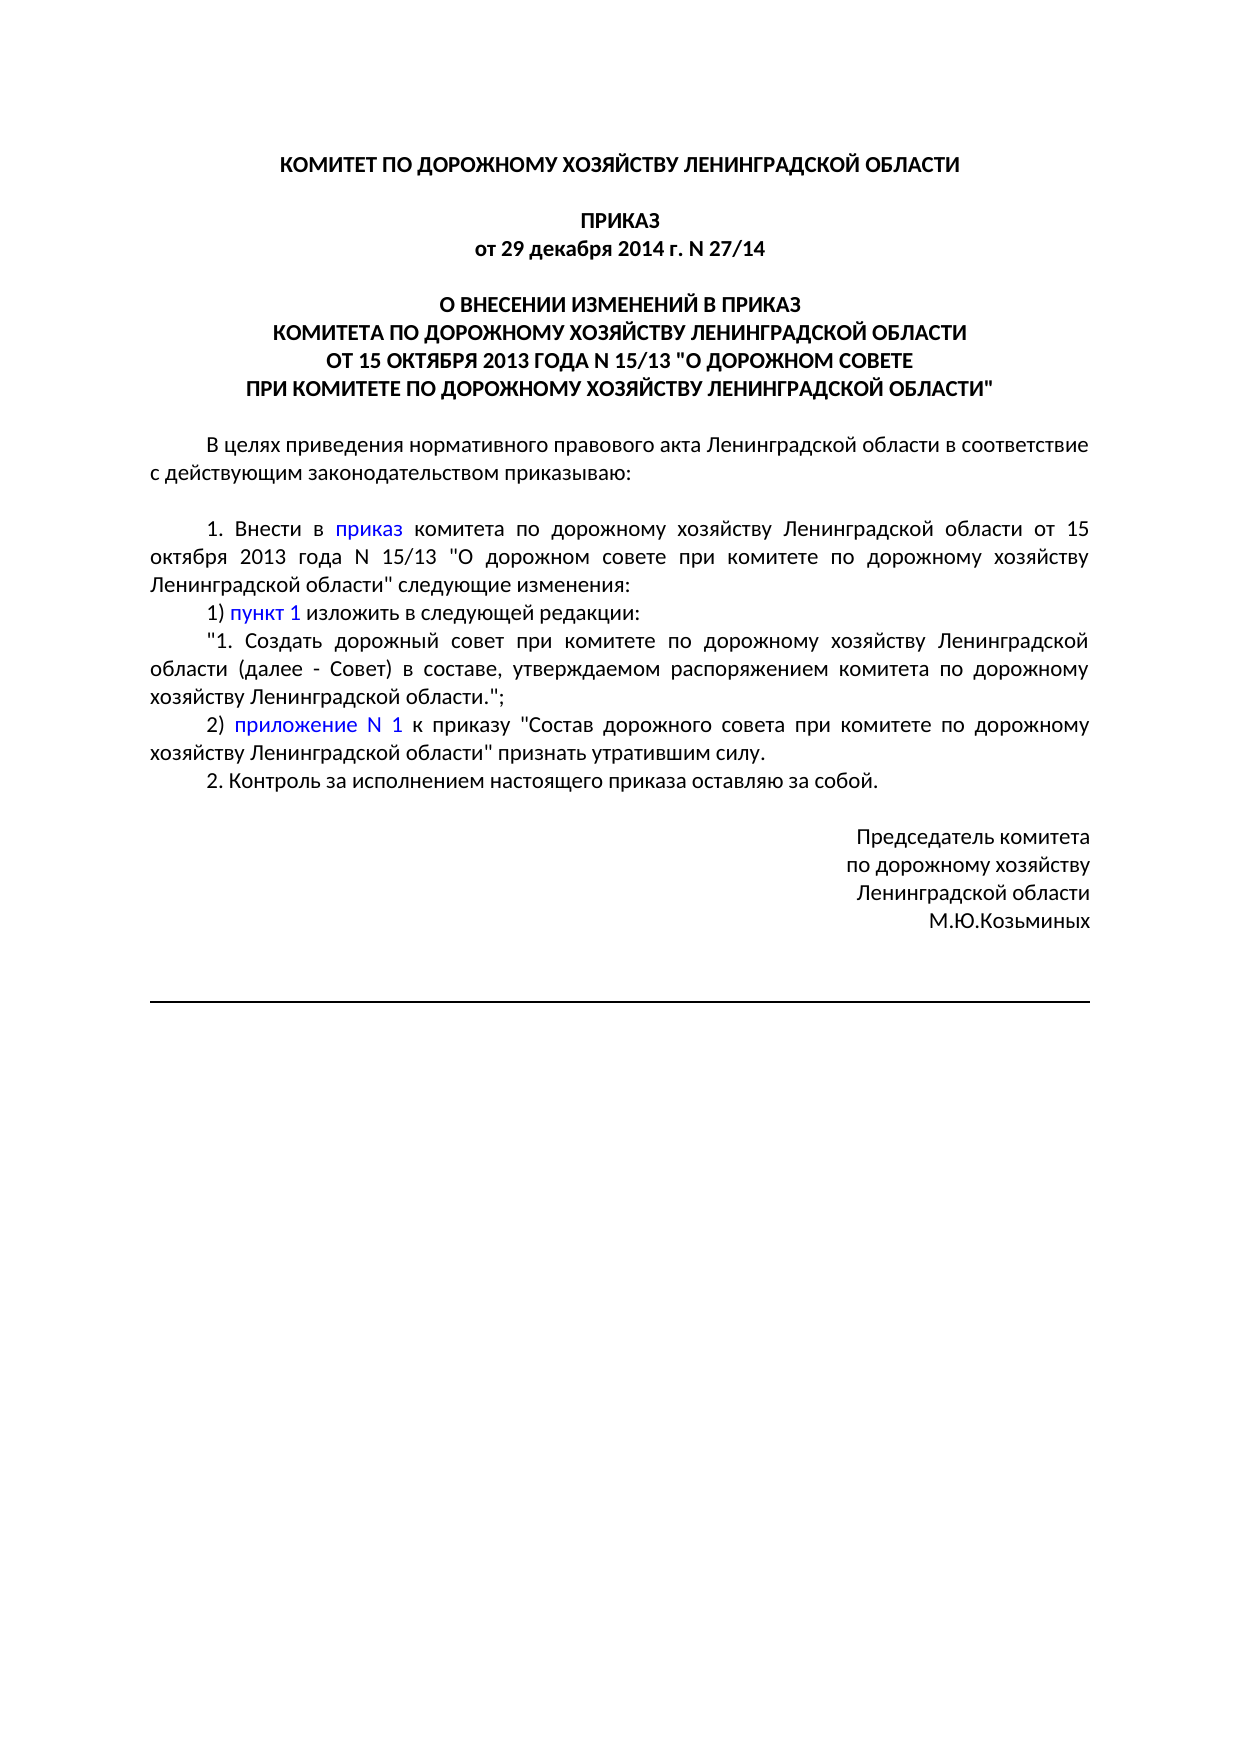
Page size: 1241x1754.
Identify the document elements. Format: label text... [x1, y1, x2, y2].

text М.Ю.Козьминых [150, 907, 1090, 934]
text В целях приведения нормативного правового акта Ленинградской области в соответствие с действующим законодательством приказываю: [150, 430, 1090, 486]
text 1) пункт 1 изложить в следующей редакции: [150, 598, 1090, 626]
text ПРИКАЗ [150, 206, 1090, 234]
text ОТ 15 ОКТЯБРЯ 2013 ГОДА N 15/13 "О ДОРОЖНОМ СОВЕТЕ [150, 346, 1090, 374]
text Председатель комитета [150, 822, 1090, 851]
text "1. Создать дорожный совет при комитете по дорожному хозяйству Ленинградской области (далее - Совет) в составе, утверждаемом распоряжением комитета по дорожному хозяйству Ленинградской области."; [150, 626, 1090, 710]
text 1. Внести в приказ комитета по дорожному хозяйству Ленинградской области от 15 октября 2013 года N 15/13 "О дорожном совете при комитете по дорожному хозяйству Ленинградской области" следующие изменения: [150, 514, 1090, 598]
text Ленинградской области [150, 878, 1090, 907]
text КОМИТЕТА ПО ДОРОЖНОМУ ХОЗЯЙСТВУ ЛЕНИНГРАДСКОЙ ОБЛАСТИ [150, 318, 1090, 346]
text по дорожному хозяйству [150, 851, 1090, 878]
text КОМИТЕТ ПО ДОРОЖНОМУ ХОЗЯЙСТВУ ЛЕНИНГРАДСКОЙ ОБЛАСТИ [150, 150, 1090, 178]
text О ВНЕСЕНИИ ИЗМЕНЕНИЙ В ПРИКАЗ [150, 290, 1090, 318]
text 2) приложение N 1 к приказу "Состав дорожного совета при комитете по дорожному хозяйству Ленинградской области" признать утратившим силу. [150, 710, 1090, 766]
text 2. Контроль за исполнением настоящего приказа оставляю за собой. [150, 766, 1090, 794]
text от 29 декабря 2014 г. N 27/14 [150, 234, 1090, 262]
text ПРИ КОМИТЕТЕ ПО ДОРОЖНОМУ ХОЗЯЙСТВУ ЛЕНИНГРАДСКОЙ ОБЛАСТИ" [150, 374, 1090, 402]
